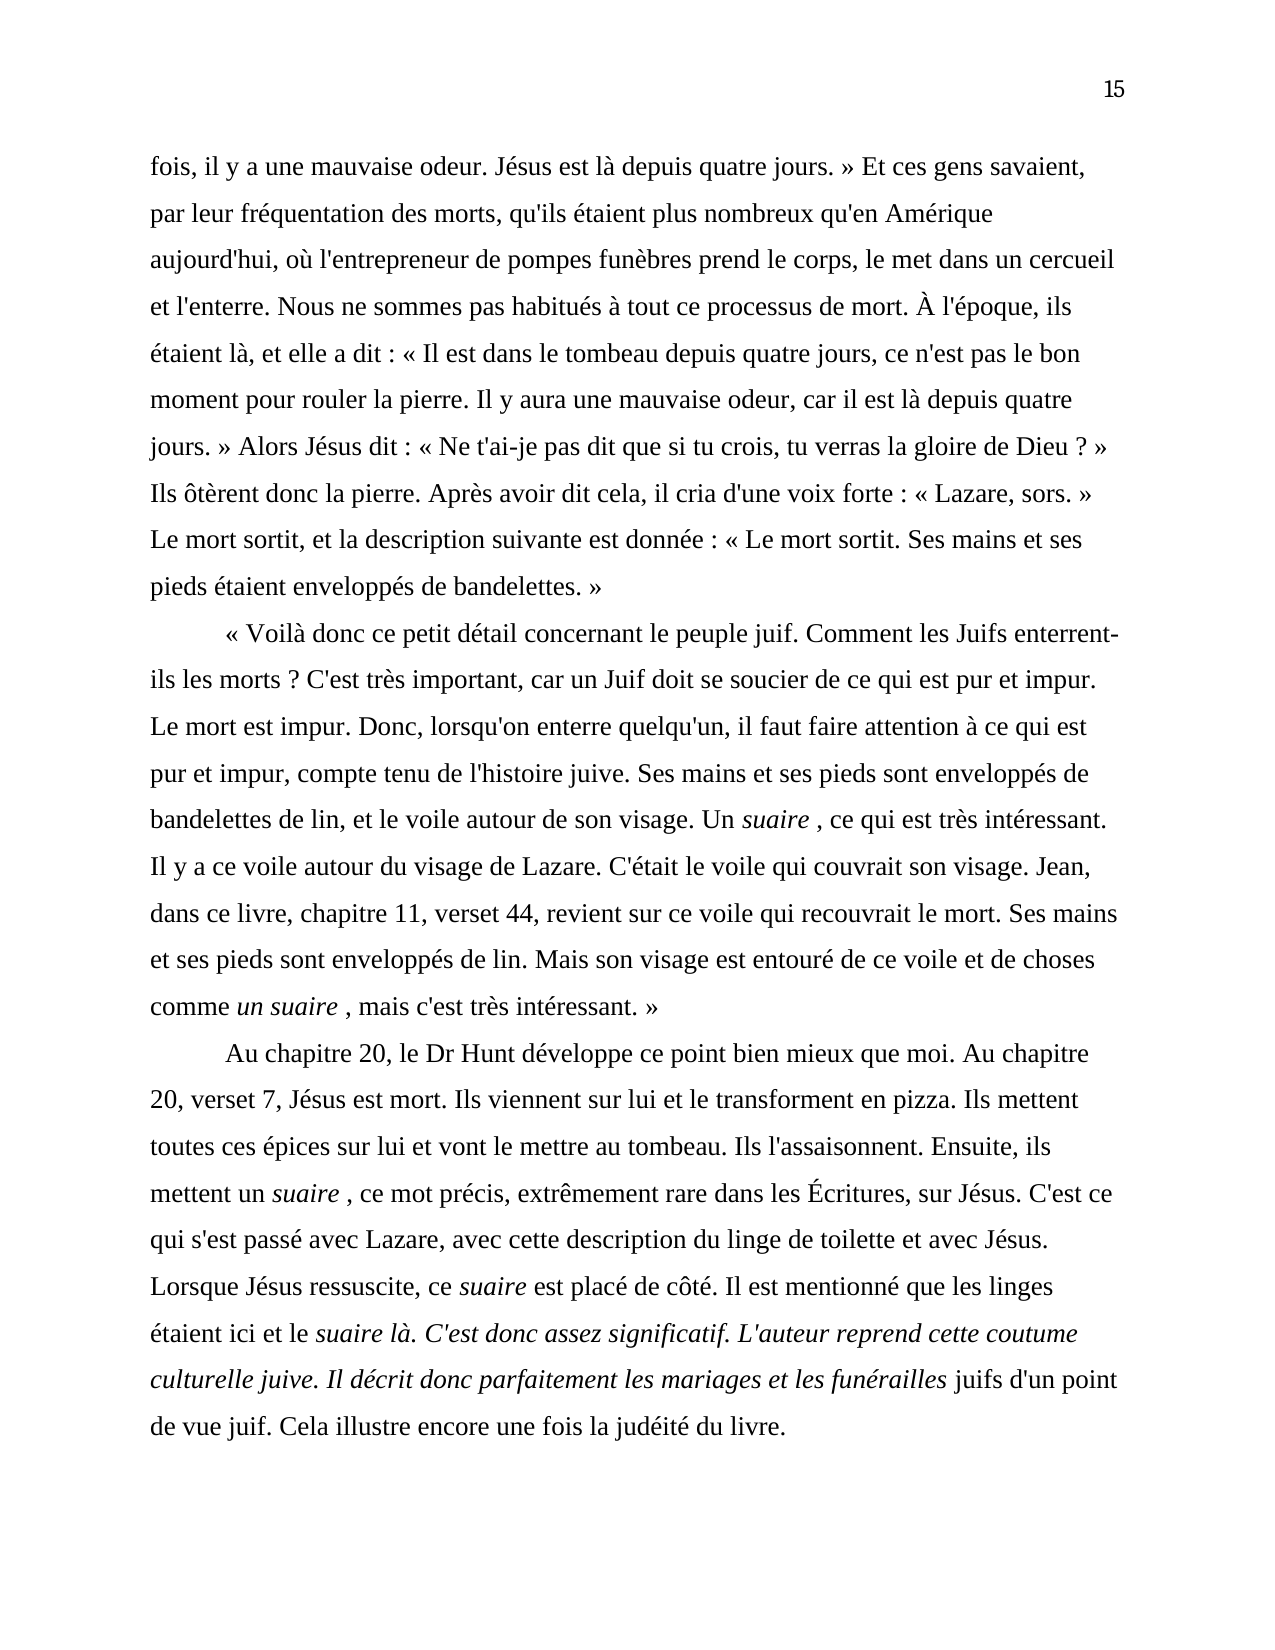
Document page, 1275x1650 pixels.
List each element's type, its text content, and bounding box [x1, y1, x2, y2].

text « Voilà donc ce petit détail concernant le peuple juif. Comment les Juifs enterrent-ils les morts ? C'est très important, car un Juif doit se soucier de ce qui est pur et impur. Le mort est impur. Donc, lorsqu'on enterre quelqu'un, il faut faire attention à ce qui est pur et impur, compte tenu de l'histoire juive. Ses mains et ses pieds sont enveloppés de bandelettes de lin, et le voile autour de son visage. Un suaire , ce qui est très intéressant. Il y a ce voile autour du visage de Lazare. C'était le voile qui couvrait son visage. Jean, dans ce livre, chapitre 11, verset 44, revient sur ce voile qui recouvrait le mort. Ses mains et ses pieds sont enveloppés de lin. Mais son visage est entouré de ce voile et de choses comme un suaire , mais c'est très intéressant. » [150, 617, 1125, 1021]
text Au chapitre 20, le Dr Hunt développe ce point bien mieux que moi. Au chapitre 20, verset 7, Jésus est mort. Ils viennent sur lui et le transforment en pizza. Ils mettent toutes ces épices sur lui et vont le mettre au tombeau. Ils l'assaisonnent. Ensuite, ils mettent un suaire , ce mot précis, extrêmement rare dans les Écritures, sur Jésus. C'est ce qui s'est passé avec Lazare, avec cette description du linge de toilette et avec Jésus. Lorsque Jésus ressuscite, ce suaire est placé de côté. Il est mentionné que les linges étaient ici et le suaire là. C'est donc assez significatif. L'auteur reprend cette coutume culturelle juive. Il décrit donc parfaitement les mariages et les funérailles juifs d'un point de vue juif. Cela illustre encore une fois la judéité du livre. [150, 1037, 1125, 1441]
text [150, 150, 1125, 601]
